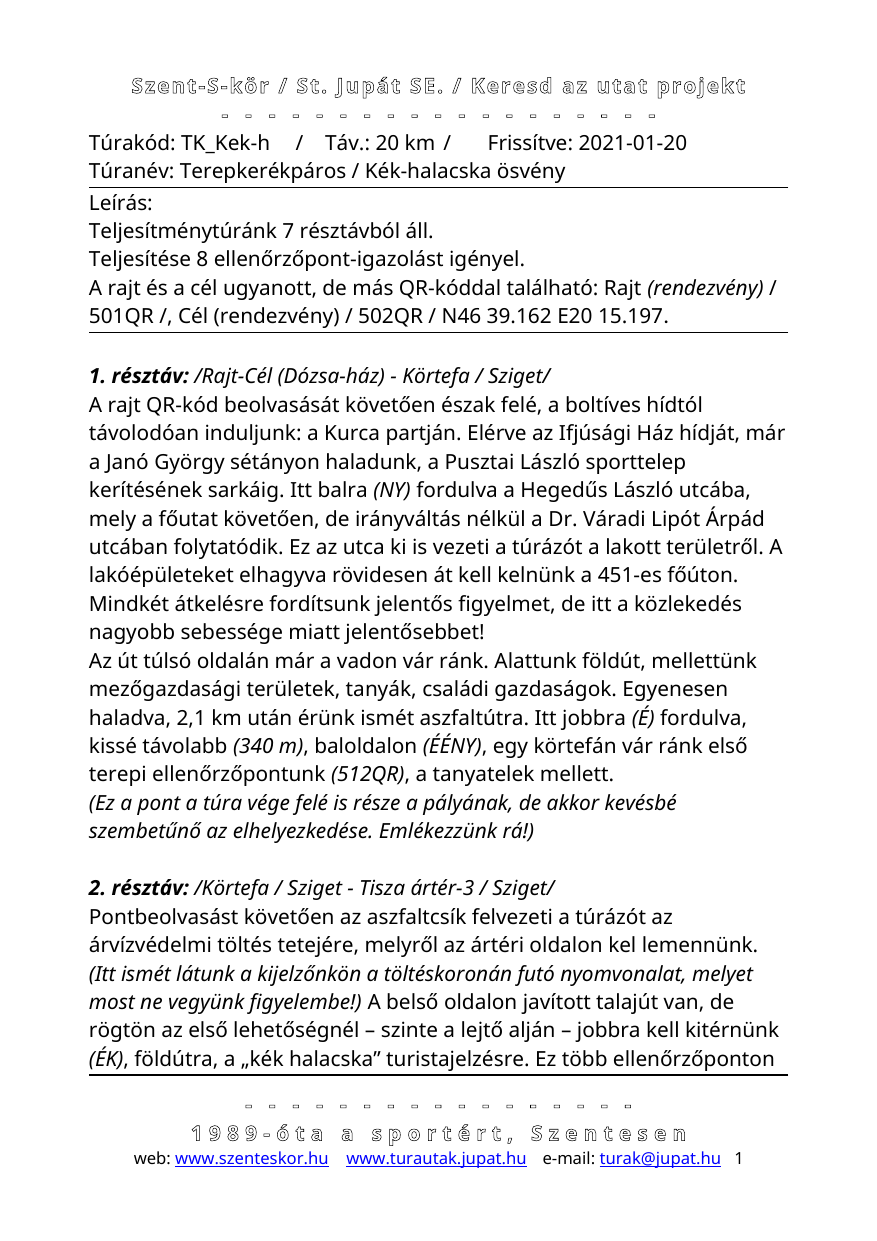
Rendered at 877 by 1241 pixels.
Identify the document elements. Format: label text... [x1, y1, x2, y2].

text Leírás: [89, 188, 788, 216]
text (Ez a pont a túra vége felé is része a pályának, de akkor kevésbé szembetűnő az elhelyezkedése. Emlékezzünk rá!) [89, 788, 788, 845]
text A rajt QR-kód beolvasását követően észak felé, a boltíves hídtól távolodóan induljunk: a Kurca partján. Elérve az Ifjúsági Ház hídját, már a Janó György sétányon haladunk, a Pusztai László sporttelep kerítésének sarkáig. Itt balra (NY) fordulva a Hegedűs László utcába, mely a főutat követően, de irányváltás nélkül a Dr. Váradi Lipót Árpád utcában folytatódik. Ez az utca ki is vezeti a túrázót a lakott területről. A lakóépületeket elhagyva rövidesen át kell kelnünk a 451-es főúton. Mindkét átkelésre fordítsunk jelentős figyelmet, de itt a közlekedés nagyobb sebessége miatt jelentősebbet! [89, 390, 788, 646]
text 2. résztáv: /Körtefa / Sziget - Tisza ártér-3 / Sziget/﻿ [89, 873, 788, 902]
text Túranév: Terepkerékpáros / Kék-halacska ösvény [89, 156, 788, 187]
text A rajt és a cél ugyanott, de más QR-kóddal található: Rajt (rendezvény) / 501QR /, Cél (rendezvény) / 502QR / N46 39.162 E20 15.197. [89, 273, 788, 332]
text Túrakód: TK_Kek-h / Táv.: 20 km / Frissítve: 2021-01-20 [89, 128, 788, 156]
text Teljesítménytúránk 7 résztávból áll. Teljesítése 8 ellenőrzőpont-igazolást igényel. [89, 216, 788, 273]
text 1. résztáv: /Rajt-Cél (Dózsa-ház) - Körtefa / Sziget/ [89, 361, 788, 390]
text Az út túlsó oldalán már a vadon vár ránk. Alattunk földút, mellettünk mezőgazdasági területek, tanyák, családi gazdaságok. Egyenesen haladva, 2,1 km után érünk ismét aszfaltútra. Itt jobbra (É) fordulva, kissé távolabb (340 m), baloldalon (ÉÉNY), egy körtefán vár ránk első terepi ellenőrzőpontunk (512QR), a tanyatelek mellett. [89, 646, 788, 788]
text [89, 902, 788, 1074]
